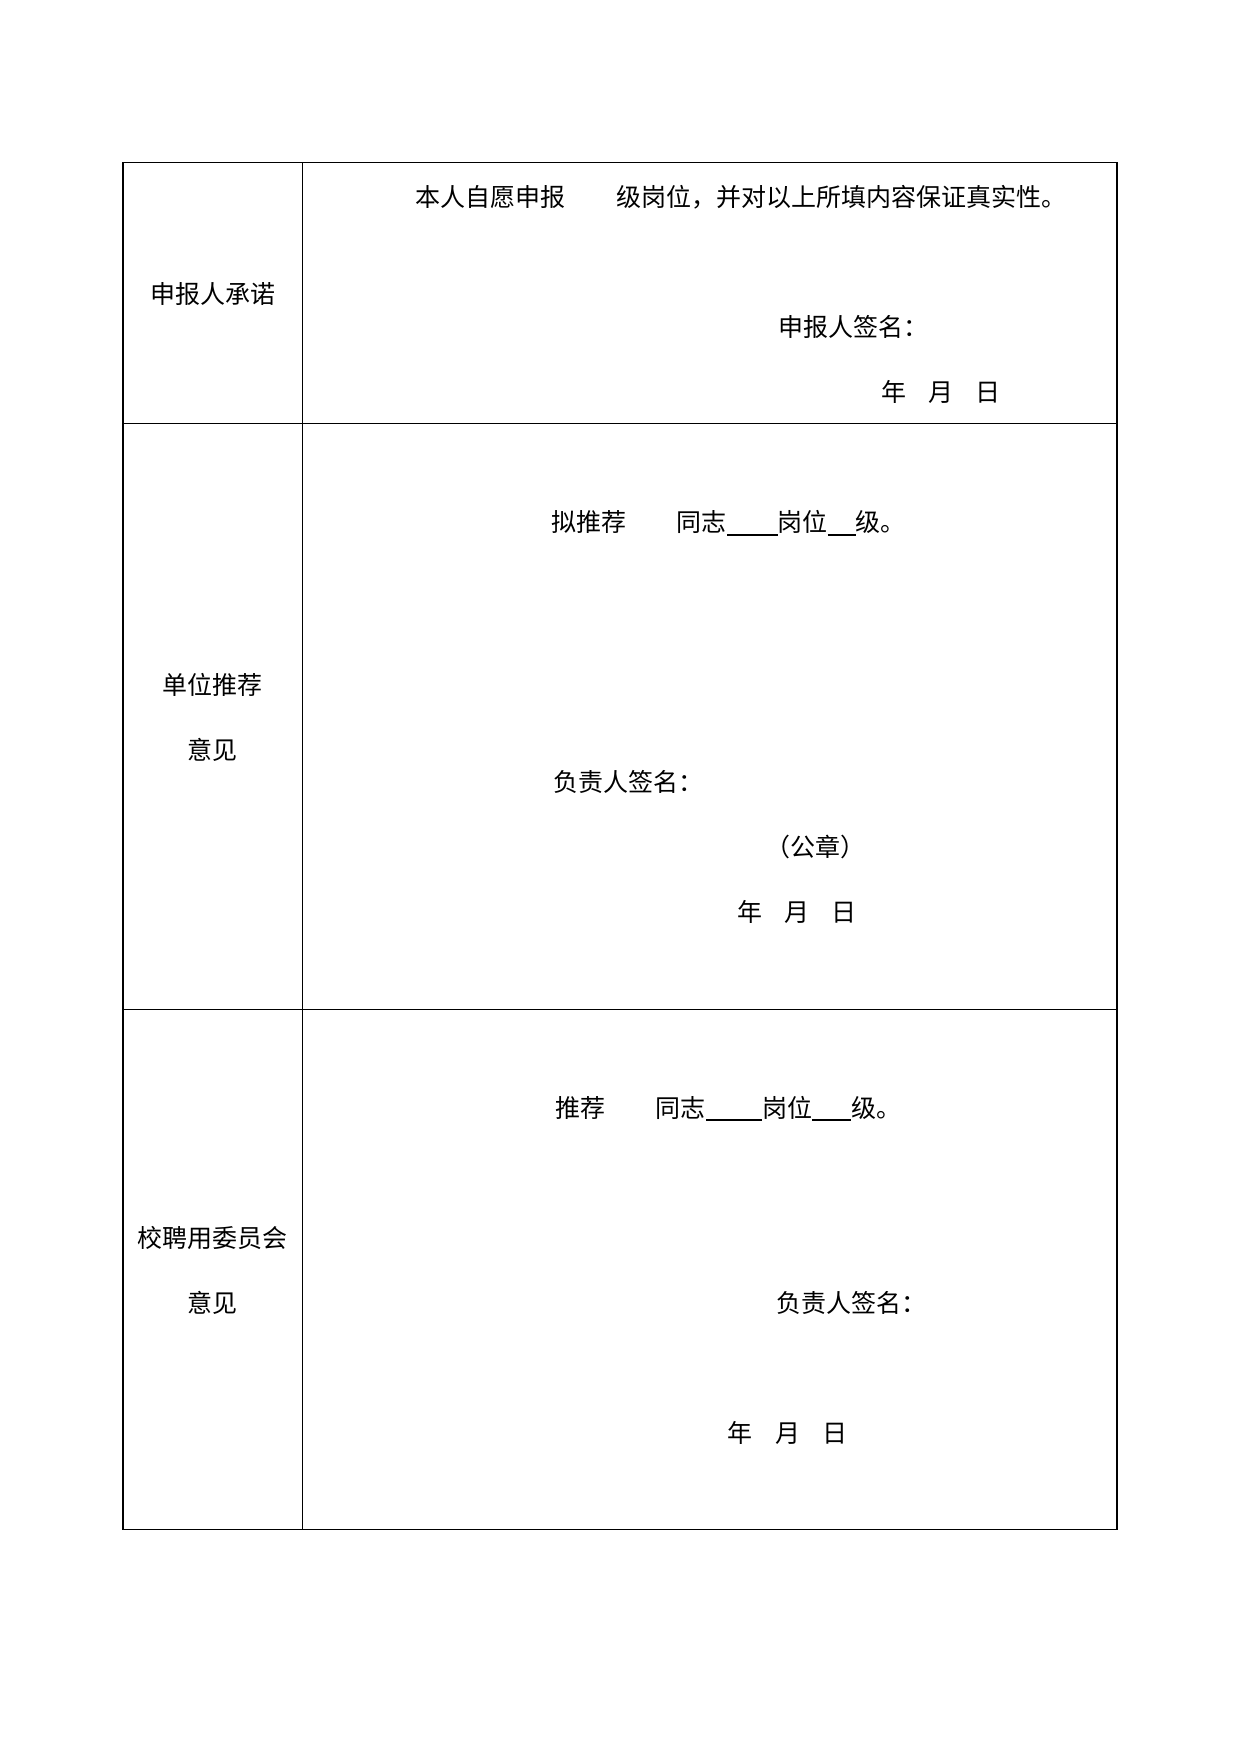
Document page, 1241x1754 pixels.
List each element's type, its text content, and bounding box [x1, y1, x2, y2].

table_cell 校聘用委员会 意见 [124, 1010, 302, 1529]
table_cell 推荐 同志 岗位 级。 负责人签名： 年 月 日 [303, 1010, 1116, 1529]
table_cell 本人自愿申报 级岗位，并对以上所填内容保证真实性。 申报人签名： 年 月 日 [303, 163, 1116, 423]
table_cell 拟推荐 同志 岗位 级。 负责人签名： （公章） 年 月 日 [303, 424, 1116, 1008]
table_cell 单位推荐 意见 [124, 424, 302, 1008]
table_cell 申报人承诺 [124, 163, 302, 423]
